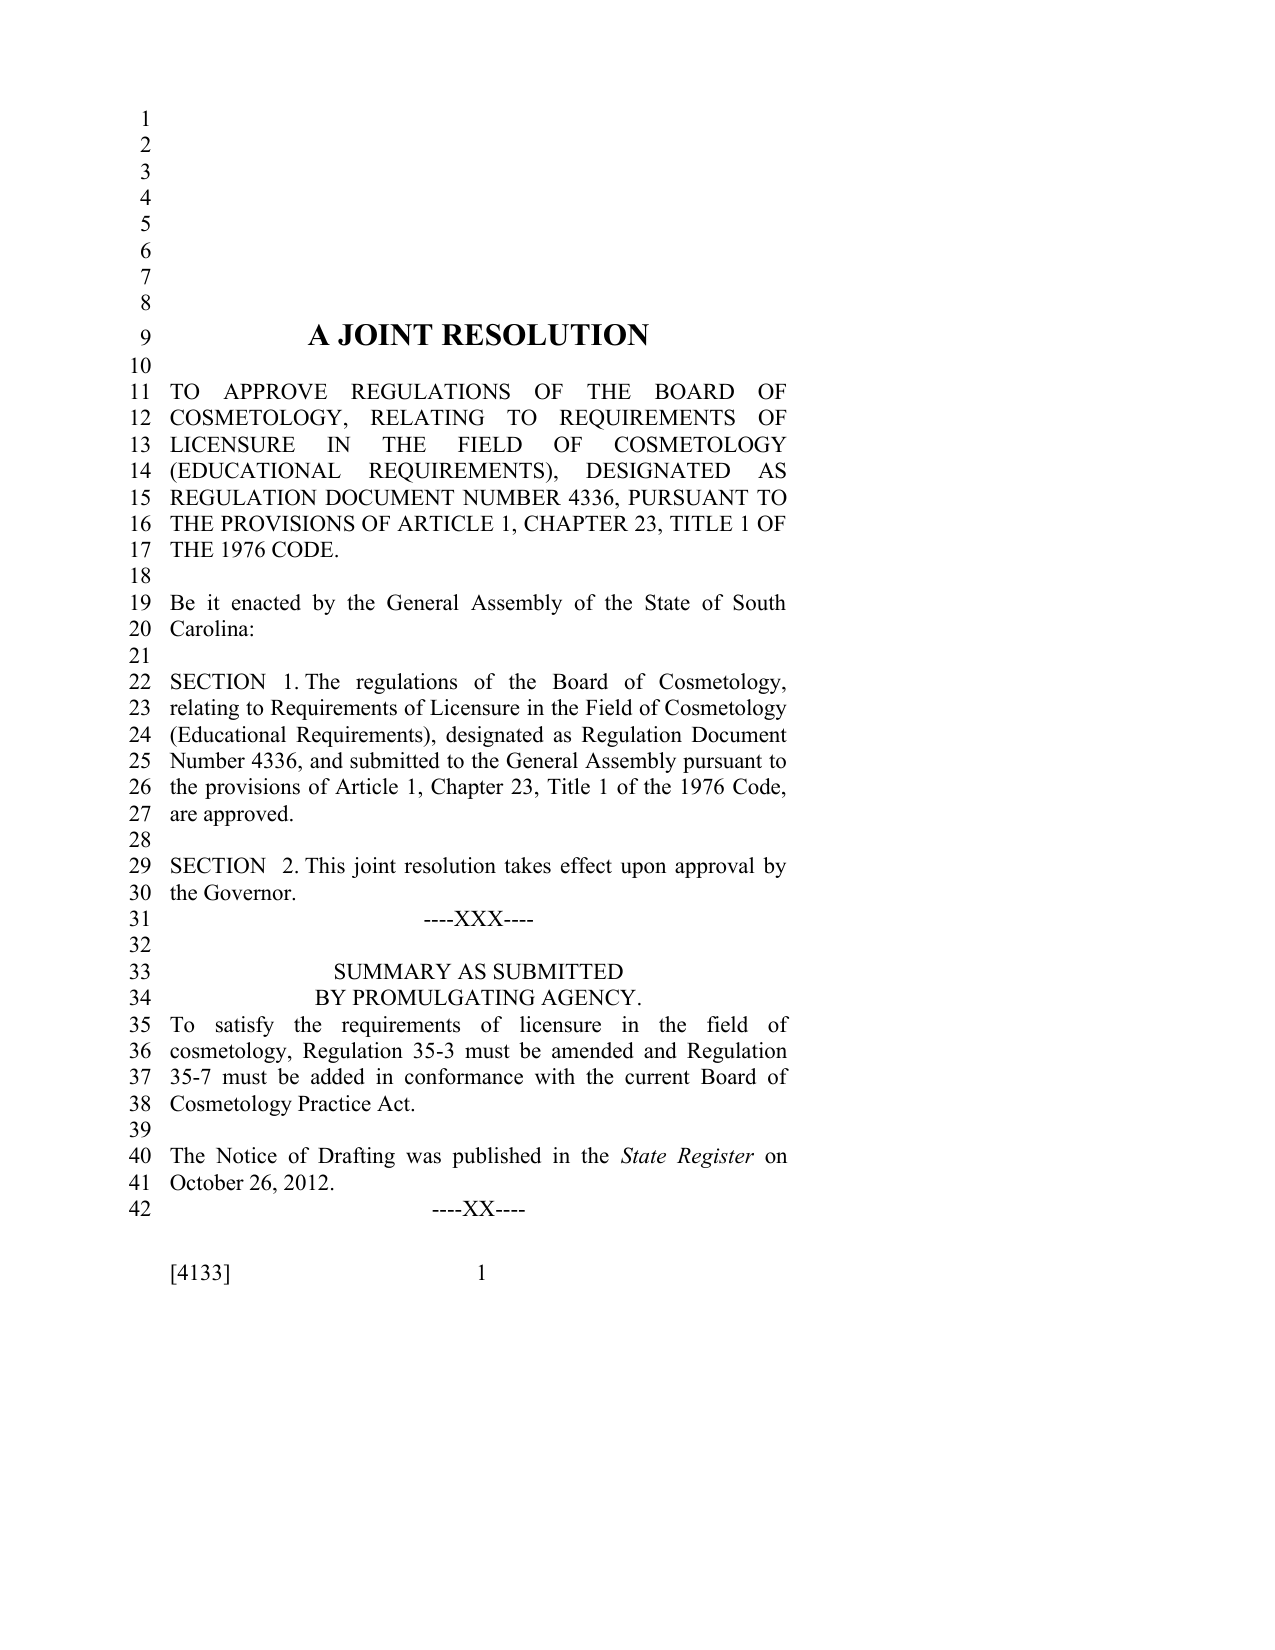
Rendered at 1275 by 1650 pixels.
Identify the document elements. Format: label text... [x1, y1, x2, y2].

text TO APPROVE REGULATIONS OF THE BOARD OF COSMETOLOGY, RELATING TO REQUIREMENTS OF LICENSURE IN THE FIELD OF COSMETOLOGY (EDUCATIONAL REQUIREMENTS), DESIGNATED AS REGULATION DOCUMENT NUMBER 4336, PURSUANT TO THE PROVISIONS OF ARTICLE 1, CHAPTER 23, TITLE 1 OF THE 1976 CODE. [169, 378, 787, 563]
text ----XX---- [169, 1195, 787, 1221]
text To satisfy the requirements of licensure in the field of cosmetology, Regulation 35-3 must be amended and Regulation 35-7 must be added in conformance with the current Board of Cosmetology Practice Act. [169, 1011, 787, 1116]
text SECTION 1. The regulations of the Board of Cosmetology, relating to Requirements of Licensure in the Field of Cosmetology (Educational Requirements), designated as Regulation Document Number 4336, and submitted to the General Assembly pursuant to the provisions of Article 1, Chapter 23, Title 1 of the 1976 Code, are approved. [169, 668, 787, 826]
text Be it enacted by the General Assembly of the State of South Carolina: [169, 589, 787, 642]
text SUMMARY AS SUBMITTED [169, 958, 787, 984]
text ----XXX---- [169, 905, 787, 932]
text The Notice of Drafting was published in the State Register on October 26, 2012. [169, 1142, 787, 1195]
text BY PROMULGATING AGENCY. [169, 984, 787, 1011]
text A JOINT RESOLUTION [169, 316, 787, 352]
text SECTION 2. This joint resolution takes effect upon approval by the Governor. [169, 852, 787, 905]
